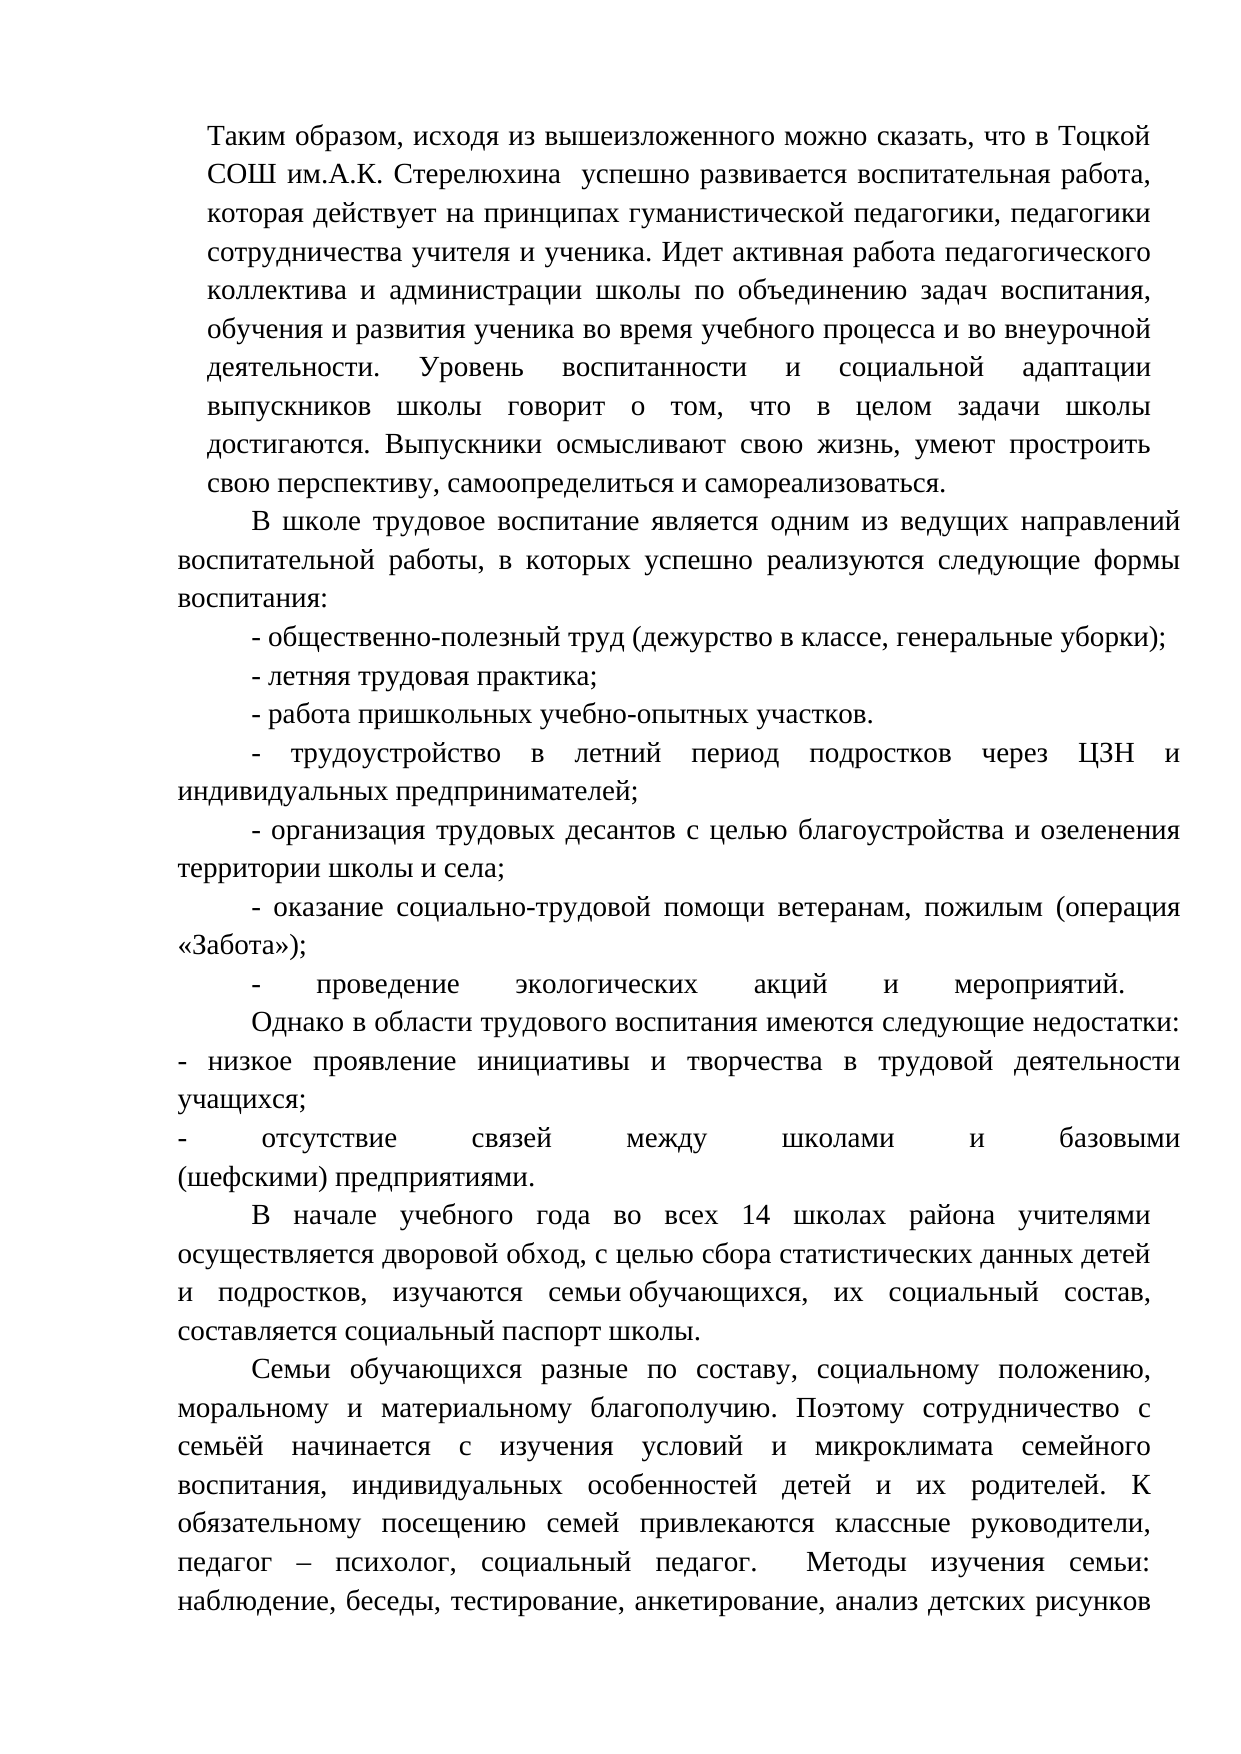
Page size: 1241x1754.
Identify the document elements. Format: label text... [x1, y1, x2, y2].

text В начале учебного года во всех 14 школах района учителями осуществляется дворовой обход, с целью сбора статистических данных детей и подростков, изучаются семьи обучающихся, их социальный состав, составляется социальный паспорт школы. [177, 1197, 1152, 1346]
text - трудоустройство в летний период подростков через ЦЗН и индивидуальных предпринимателей; [177, 735, 1181, 807]
text Таким образом, исходя из вышеизложенного можно сказать, что в Тоцкой СОШ им.А.К. Стерелюхина успешно развивается воспитательная работа, которая действует на принципах гуманистической педагогики, педагогики сотрудничества учителя и ученика. Идет активная работа педагогического коллектива и администрации школы по объединению задач воспитания, обучения и развития ученика во время учебного процесса и во внеурочной деятельности. Уровень воспитанности и социальной адаптации выпускников школы говорит о том, что в целом задачи школы достигаются. Выпускники осмысливают свою жизнь, умеют простроить свою перспективу, самоопределиться и самореализоваться. [207, 118, 1152, 498]
text - летняя трудовая практика; [177, 658, 1181, 691]
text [177, 1351, 1152, 1616]
text - проведение экологических акций и мероприятий. Однако в области трудового воспитания имеются следующие недостатки: - низкое проявление инициативы и творчества в трудовой деятельности учащихся; - отсутствие связей между школами и базовыми (шефскими) предприятиями. [177, 966, 1181, 1192]
text - общественно-полезный труд (дежурство в классе, генеральные уборки); [177, 619, 1181, 653]
text В школе трудовое воспитание является одним из ведущих направлений воспитательной работы, в которых успешно реализуются следующие формы воспитания: [177, 503, 1181, 614]
text - организация трудовых десантов с целью благоустройства и озеленения территории школы и села; [177, 812, 1181, 884]
text - оказание социально-трудовой помощи ветеранам, пожилым (операция «Забота»); [177, 889, 1181, 961]
text - работа пришкольных учебно-опытных участков. [177, 696, 1181, 730]
